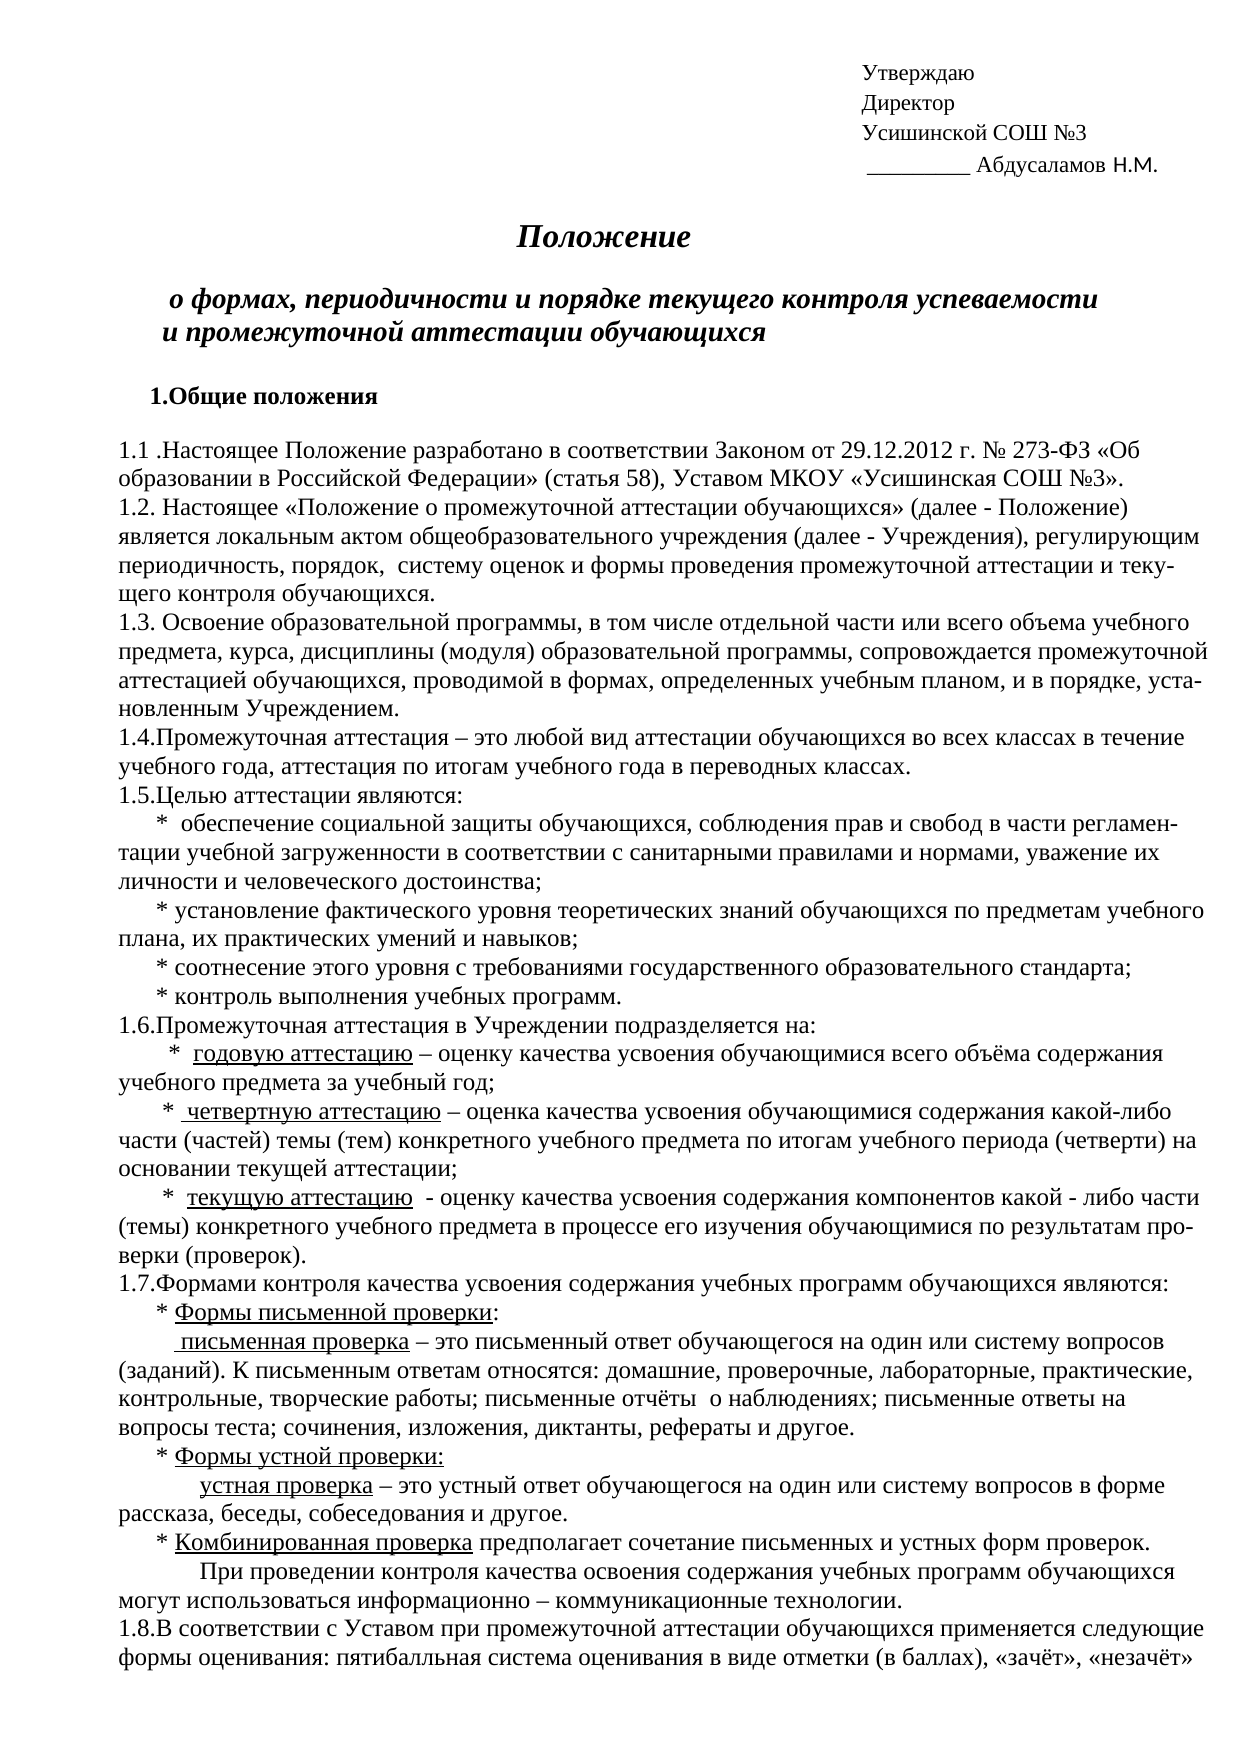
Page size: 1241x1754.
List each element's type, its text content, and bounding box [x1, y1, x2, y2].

text 1.4.Промежуточная аттестация – это любой вид аттестации обучающихся во всех классах в течение учебного года, аттестация по итогам учебного года в переводных классах. [118, 722, 1211, 780]
text * контроль выполнения учебных программ. [118, 981, 1211, 1010]
text и промежуточной аттестации обучающихся [118, 314, 1211, 348]
text 1.5.Целью аттестации являются: [118, 780, 1211, 808]
text 1.Общие положения [118, 348, 1211, 410]
text письменная проверка – это письменный ответ обучающегося на один или систему вопросов (заданий). К письменным ответам относятся: домашние, проверочные, лабораторные, практические, контрольные, творческие работы; письменные отчёты о наблюдениях; письменные ответы на вопросы теста; сочинения, изложения, диктанты, рефераты и другое. [118, 1326, 1211, 1441]
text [118, 1613, 1211, 1671]
text * Комбинированная проверка предполагает сочетание письменных и устных форм проверок. [118, 1527, 1211, 1556]
text * годовую аттестацию – оценку качества усвоения обучающимися всего объёма содержания учебного предмета за учебный год; [118, 1038, 1211, 1096]
text 1.7.Формами контроля качества усвоения содержания учебных программ обучающихся являются: [118, 1268, 1211, 1297]
text устная проверка – это устный ответ обучающегося на один или систему вопросов в форме рассказа, беседы, собеседования и другое. [118, 1470, 1211, 1527]
text * текущую аттестацию - оценку качества усвоения содержания компонентов какой - либо части (темы) конкретного учебного предмета в процессе его изучения обучающимися по результатам про-верки (проверок). [118, 1182, 1211, 1268]
text * обеспечение социальной защиты обучающихся, соблюдения прав и свобод в части регламен-тации учебной загруженности в соответствии с санитарными правилами и нормами, уважение их личности и человеческого достоинства; [118, 808, 1211, 895]
text * Формы письменной проверки: [118, 1297, 1211, 1326]
text * установление фактического уровня теоретических знаний обучающихся по предметам учебного плана, их практических умений и навыков; [118, 895, 1211, 952]
text 1.3. Освоение образовательной программы, в том числе отдельной части или всего объема учебного предмета, курса, дисциплины (модуля) образовательной программы, сопровождается промежуточной аттестацией обучающихся, проводимой в формах, определенных учебным планом, и в порядке, уста-новленным Учреждением. [118, 607, 1211, 722]
text о формах, периодичности и порядке текущего контроля успеваемости [118, 281, 1211, 314]
text При проведении контроля качества освоения содержания учебных программ обучающихся могут использоваться информационно – коммуникационные технологии. [118, 1556, 1211, 1613]
text Утверждаю Директор Усишинской СОШ №3 _________ Абдусаламов Н.М. Положение [118, 59, 1211, 254]
text * соотнесение этого уровня с требованиями государственного образовательного стандарта; [118, 952, 1211, 981]
text 1.6.Промежуточная аттестация в Учреждении подразделяется на: [118, 1010, 1211, 1038]
text 1.1 .Настоящее Положение разработано в соответствии Законом от 29.12.2012 г. № 273-ФЗ «Об образовании в Российской Федерации» (статья 58), Уставом МКОУ «Усишинская СОШ №3». 1.2. Настоящее «Положение о промежуточной аттестации обучающихся» (далее - Положение) является локальным актом общеобразовательного учреждения (далее - Учреждения), регулирующим периодичность, порядок, систему оценок и формы проведения промежуточной аттестации и теку-щего контроля обучающихся. [118, 435, 1211, 607]
text * Формы устной проверки: [118, 1441, 1211, 1470]
text * четвертную аттестацию – оценка качества усвоения обучающимися содержания какой-либо части (частей) темы (тем) конкретного учебного предмета по итогам учебного периода (четверти) на основании текущей аттестации; [118, 1096, 1211, 1182]
